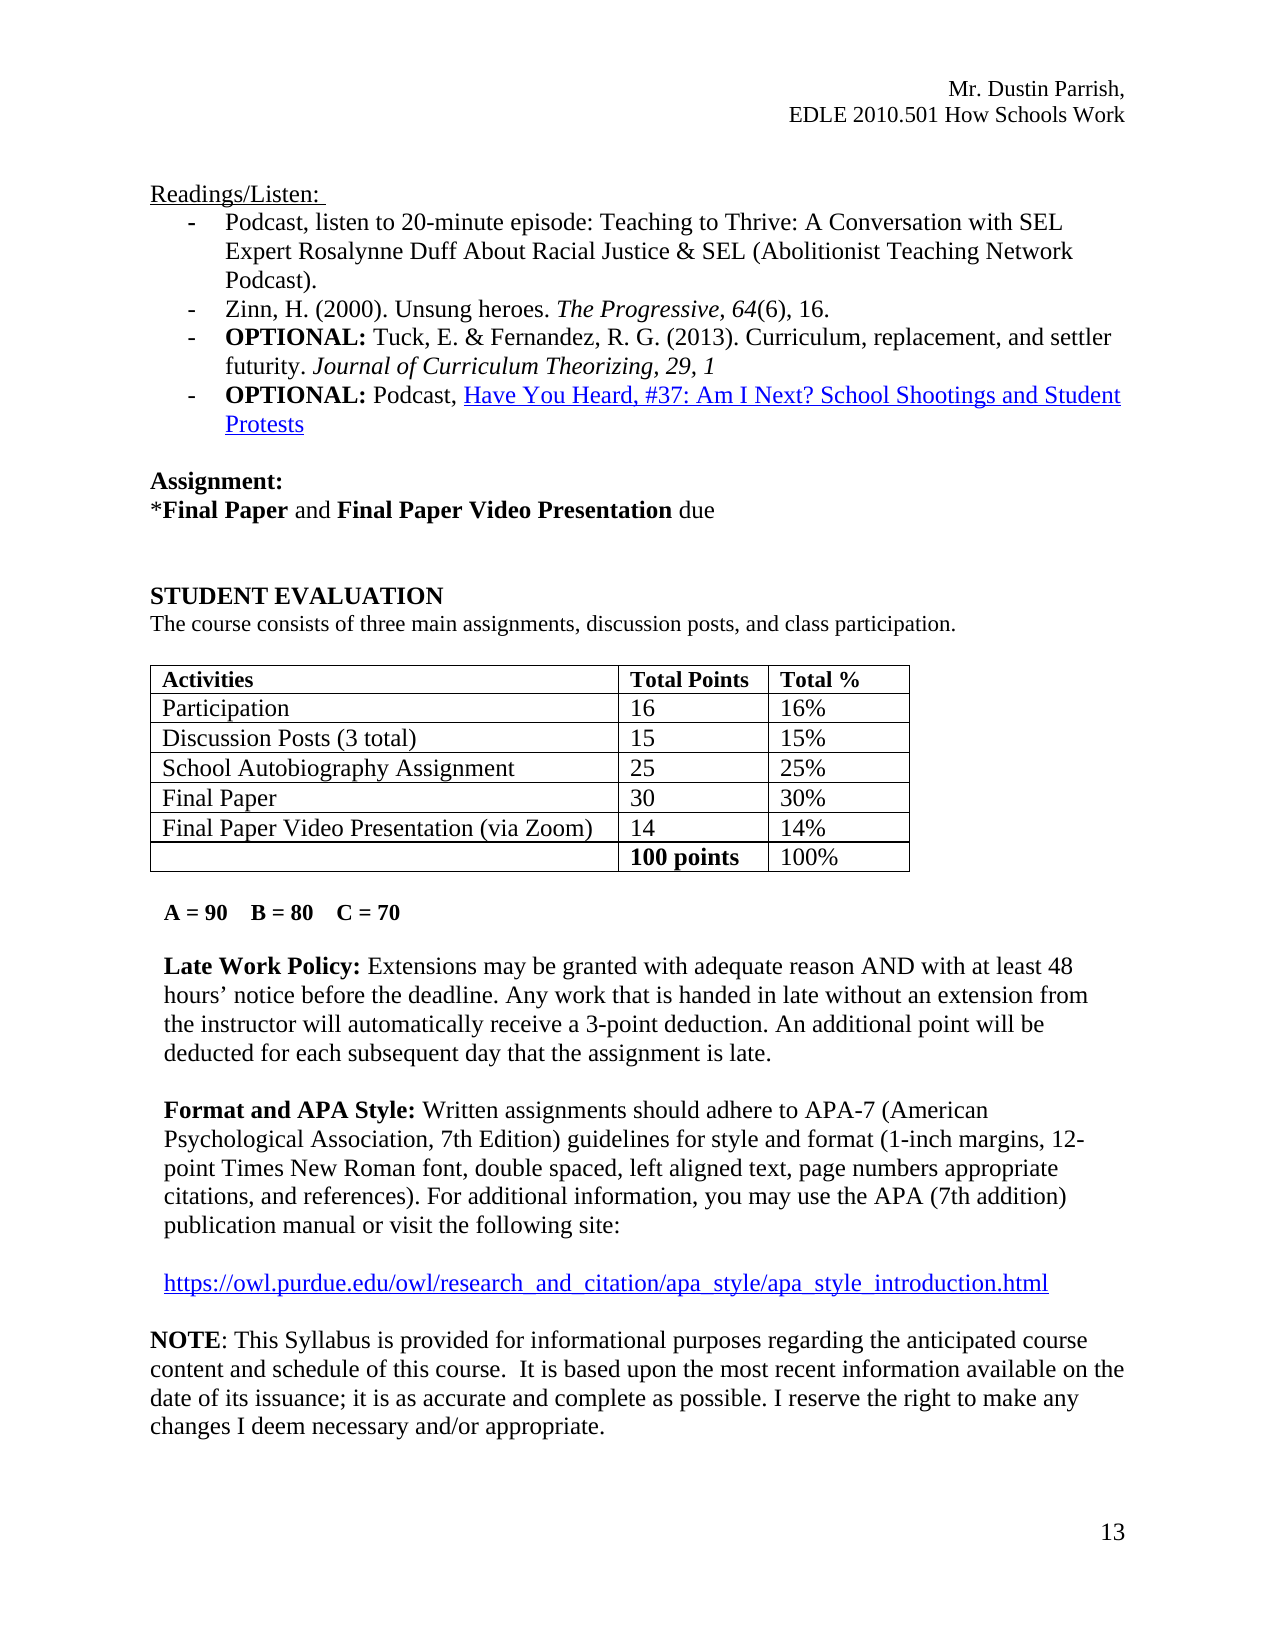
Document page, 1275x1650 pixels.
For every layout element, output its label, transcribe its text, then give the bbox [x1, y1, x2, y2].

table_cell Final Paper Video Presentation (via Zoom) [151, 813, 618, 841]
text Assignment: [150, 466, 1125, 495]
list Zinn, H. (2000). Unsung heroes. The Progressive, 64(6), 16. [187, 294, 1125, 322]
table_cell 14% [769, 813, 909, 841]
table_cell 14 [619, 813, 768, 841]
table_cell 15 [619, 723, 768, 752]
table_cell [151, 843, 618, 871]
table_header Activities [151, 666, 618, 692]
table_cell 25 [619, 753, 768, 782]
list OPTIONAL: Podcast, Have You Heard, #37: Am I Next? School Shootings and Student Protests [187, 380, 1125, 437]
table_cell Participation [151, 694, 618, 722]
table_cell 16% [769, 694, 909, 722]
subtitle STUDENT EVALUATION [150, 581, 1125, 610]
table_cell 100 points [619, 843, 768, 871]
table_cell School Autobiography Assignment [151, 753, 618, 782]
text A = 90 B = 80 C = 70 [164, 899, 1125, 925]
table_header Total Points [619, 666, 768, 692]
table_cell 100% [769, 843, 909, 871]
table_cell 15% [769, 723, 909, 752]
table_cell Final Paper [151, 783, 618, 812]
text NOTE: This Syllabus is provided for informational purposes regarding the anticipated course content and schedule of this course. It is based upon the most recent information available on the date of its issuance; it is as accurate and complete as possible. I reserve the right to make any changes I deem necessary and/or appropriate. [150, 1325, 1125, 1440]
text Format and APA Style: Written assignments should adhere to APA-7 (American Psychological Association, 7th Edition) guidelines for style and format (1-inch margins, 12-point Times New Roman font, double spaced, left aligned text, page numbers appropriate citations, and references). For additional information, you may use the APA (7th addition) publication manual or visit the following site: [164, 1095, 1125, 1239]
table_cell 30% [769, 783, 909, 812]
text Late Work Policy: Extensions may be granted with adequate reason AND with at least 48 hours’ notice before the deadline. Any work that is handed in late without an extension from the instructor will automatically receive a 3-point deduction. An additional point will be deducted for each subsequent day that the assignment is late. [164, 951, 1125, 1066]
table_cell Discussion Posts (3 total) [151, 723, 618, 752]
list OPTIONAL: Tuck, E. & Fernandez, R. G. (2013). Curriculum, replacement, and settler futurity. Journal of Curriculum Theorizing, 29, 1 [187, 322, 1125, 380]
list Podcast, listen to 20-minute episode: Teaching to Thrive: A Conversation with SEL Expert Rosalynne Duff About Racial Justice & SEL (Abolitionist Teaching Network Podcast). [187, 207, 1125, 294]
table_header Total % [769, 666, 909, 692]
table_cell 25% [769, 753, 909, 782]
text https://owl.purdue.edu/owl/research_and_citation/apa_style/apa_style_introduction.html [164, 1268, 1125, 1296]
text Readings/Listen: [150, 179, 1125, 207]
table_cell 30 [619, 783, 768, 812]
table_cell 16 [619, 694, 768, 722]
text The course consists of three main assignments, discussion posts, and class participation. [150, 610, 1125, 665]
text *Final Paper and Final Paper Video Presentation due [150, 495, 1125, 524]
